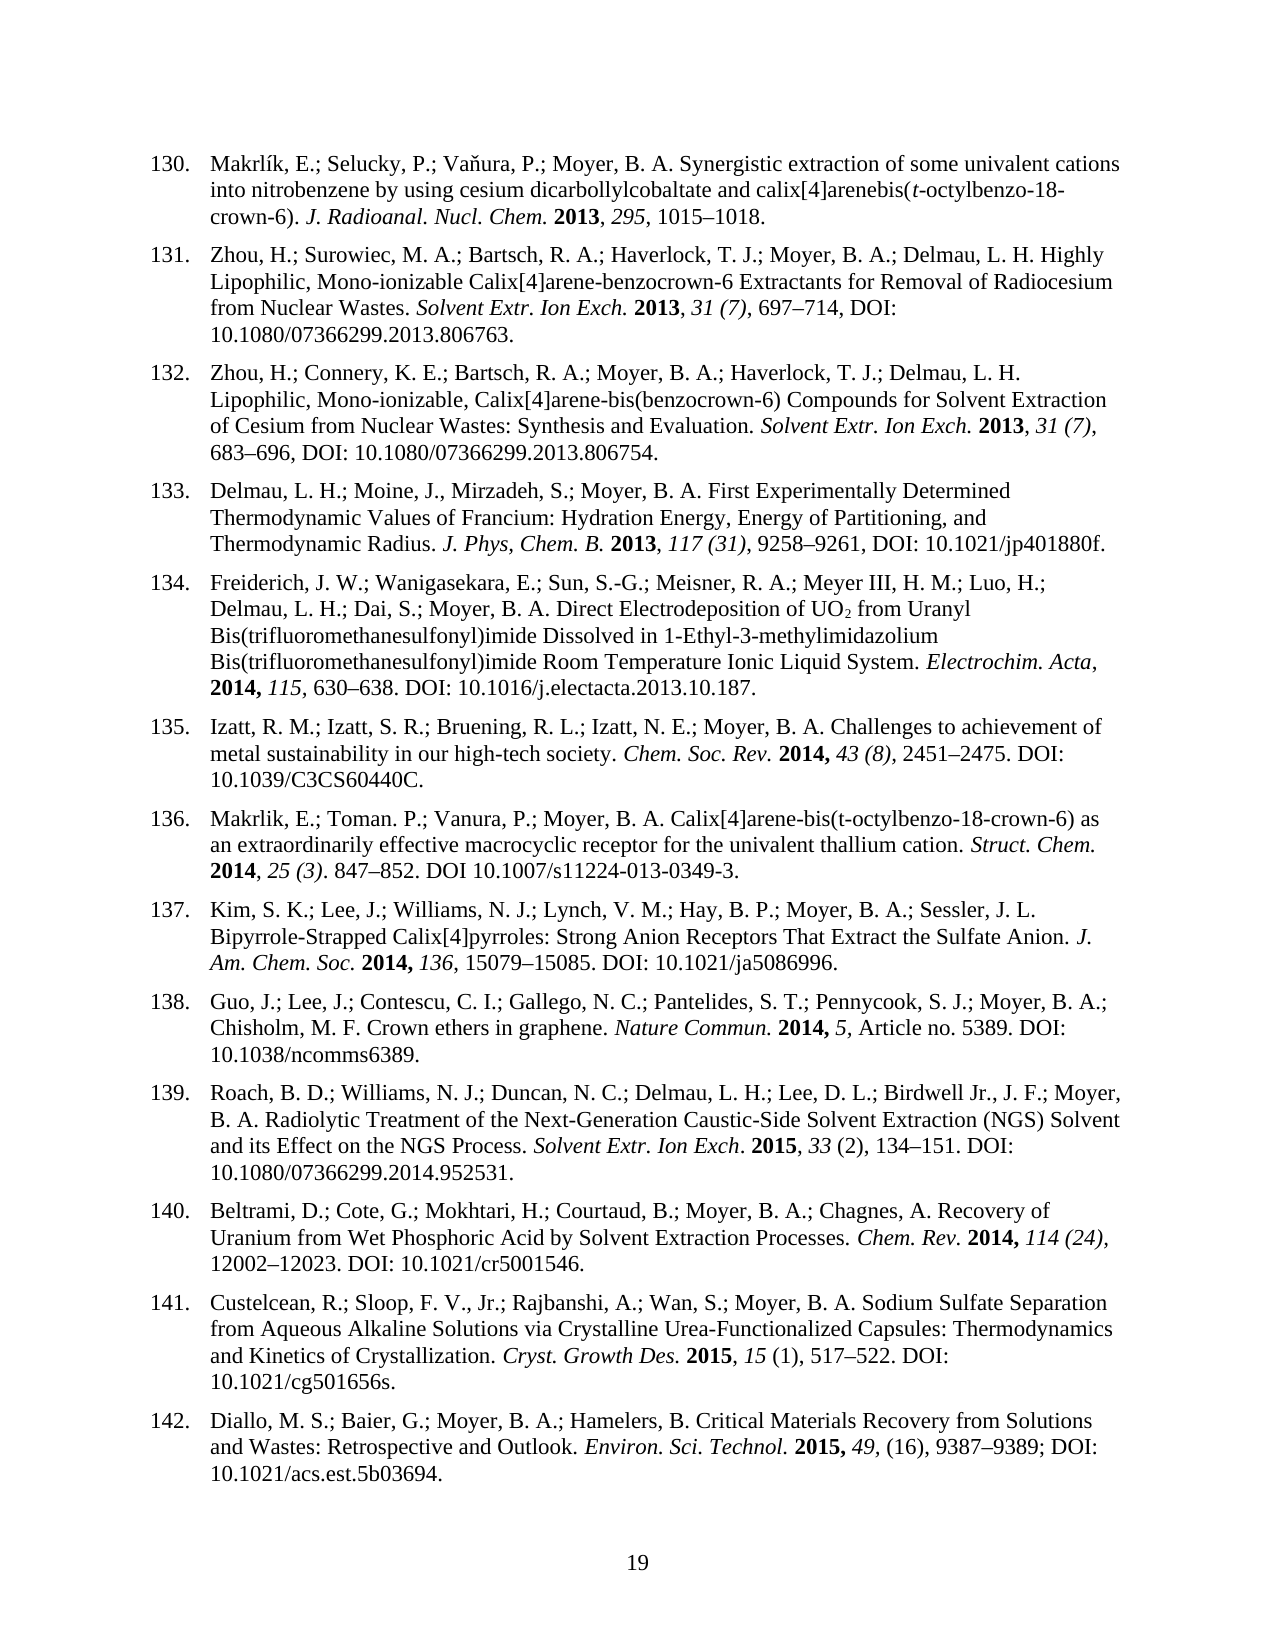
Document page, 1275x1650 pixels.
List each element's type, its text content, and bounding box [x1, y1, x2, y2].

list Custelcean, R.; Sloop, F. V., Jr.; Rajbanshi, A.; Wan, S.; Moyer, B. A. Sodium Sulfate Separation from Aqueous Alkaline Solutions via Crystalline Urea-Functionalized Capsules: Thermodynamics and Kinetics of Crystallization. Cryst. Growth Des. 2015, 15 (1), 517–522. DOI: 10.1021/cg501656s. [150, 1289, 1125, 1394]
list Freiderich, J. W.; Wanigasekara, E.; Sun, S.-G.; Meisner, R. A.; Meyer III, H. M.; Luo, H.; Delmau, L. H.; Dai, S.; Moyer, B. A. Direct Electrodeposition of UO2 from Uranyl Bis(trifluoromethanesulfonyl)imide Dissolved in 1-Ethyl-3-methylimidazolium Bis(trifluoromethanesulfonyl)imide Room Temperature Ionic Liquid System. Electrochim. Acta, 2014, 115, 630–638. DOI: 10.1016/j.electacta.2013.10.187. [150, 569, 1125, 701]
list Makrlik, E.; Toman. P.; Vanura, P.; Moyer, B. A. Calix[4]arene-bis(t-octylbenzo-18-crown-6) as an extraordinarily effective macrocyclic receptor for the univalent thallium cation. Struct. Chem. 2014, 25 (3). 847–852. DOI 10.1007/s11224-013-0349-3. [150, 805, 1125, 884]
list Delmau, L. H.; Moine, J., Mirzadeh, S.; Moyer, B. A. First Experimentally Determined Thermodynamic Values of Francium: Hydration Energy, Energy of Partitioning, and Thermodynamic Radius. J. Phys, Chem. B. 2013, 117 (31), 9258–9261, DOI: 10.1021/jp401880f. [150, 477, 1125, 556]
list Diallo, M. S.; Baier, G.; Moyer, B. A.; Hamelers, B. Critical Materials Recovery from Solutions and Wastes: Retrospective and Outlook. Environ. Sci. Technol. 2015, 49, (16), 9387–9389; DOI: 10.1021/acs.est.5b03694. [150, 1407, 1125, 1486]
list Zhou, H.; Surowiec, M. A.; Bartsch, R. A.; Haverlock, T. J.; Moyer, B. A.; Delmau, L. H. Highly Lipophilic, Mono-ionizable Calix[4]arene-benzocrown-6 Extractants for Removal of Radiocesium from Nuclear Wastes. Solvent Extr. Ion Exch. 2013, 31 (7), 697–714, DOI: 10.1080/07366299.2013.806763. [150, 242, 1125, 347]
list Kim, S. K.; Lee, J.; Williams, N. J.; Lynch, V. M.; Hay, B. P.; Moyer, B. A.; Sessler, J. L. Bipyrrole-Strapped Calix[4]pyrroles: Strong Anion Receptors That Extract the Sulfate Anion. J. Am. Chem. Soc. 2014, 136, 15079–15085. DOI: 10.1021/ja5086996. [150, 896, 1125, 975]
list Makrlík, E.; Selucky, P.; Vaňura, P.; Moyer, B. A. Synergistic extraction of some univalent cations into nitrobenzene by using cesium dicarbollylcobaltate and calix[4]arenebis(t-octylbenzo-18-crown-6). J. Radioanal. Nucl. Chem. 2013, 295, 1015–1018. [150, 150, 1125, 229]
list Guo, J.; Lee, J.; Contescu, C. I.; Gallego, N. C.; Pantelides, S. T.; Pennycook, S. J.; Moyer, B. A.; Chisholm, M. F. Crown ethers in graphene. Nature Commun. 2014, 5, Article no. 5389. DOI: 10.1038/ncomms6389. [150, 988, 1125, 1067]
list Beltrami, D.; Cote, G.; Mokhtari, H.; Courtaud, B.; Moyer, B. A.; Chagnes, A. Recovery of Uranium from Wet Phosphoric Acid by Solvent Extraction Processes. Chem. Rev. 2014, 114 (24), 12002–12023. DOI: 10.1021/cr5001546. [150, 1197, 1125, 1276]
list Roach, B. D.; Williams, N. J.; Duncan, N. C.; Delmau, L. H.; Lee, D. L.; Birdwell Jr., J. F.; Moyer, B. A. Radiolytic Treatment of the Next-Generation Caustic-Side Solvent Extraction (NGS) Solvent and its Effect on the NGS Process. Solvent Extr. Ion Exch. 2015, 33 (2), 134–151. DOI: 10.1080/07366299.2014.952531. [150, 1079, 1125, 1185]
list Zhou, H.; Connery, K. E.; Bartsch, R. A.; Moyer, B. A.; Haverlock, T. J.; Delmau, L. H. Lipophilic, Mono-ionizable, Calix[4]arene-bis(benzocrown-6) Compounds for Solvent Extraction of Cesium from Nuclear Wastes: Synthesis and Evaluation. Solvent Extr. Ion Exch. 2013, 31 (7), 683–696, DOI: 10.1080/07366299.2013.806754. [150, 359, 1125, 465]
list Izatt, R. M.; Izatt, S. R.; Bruening, R. L.; Izatt, N. E.; Moyer, B. A. Challenges to achievement of metal sustainability in our high-tech society. Chem. Soc. Rev. 2014, 43 (8), 2451–2475. DOI: 10.1039/C3CS60440C. [150, 713, 1125, 792]
